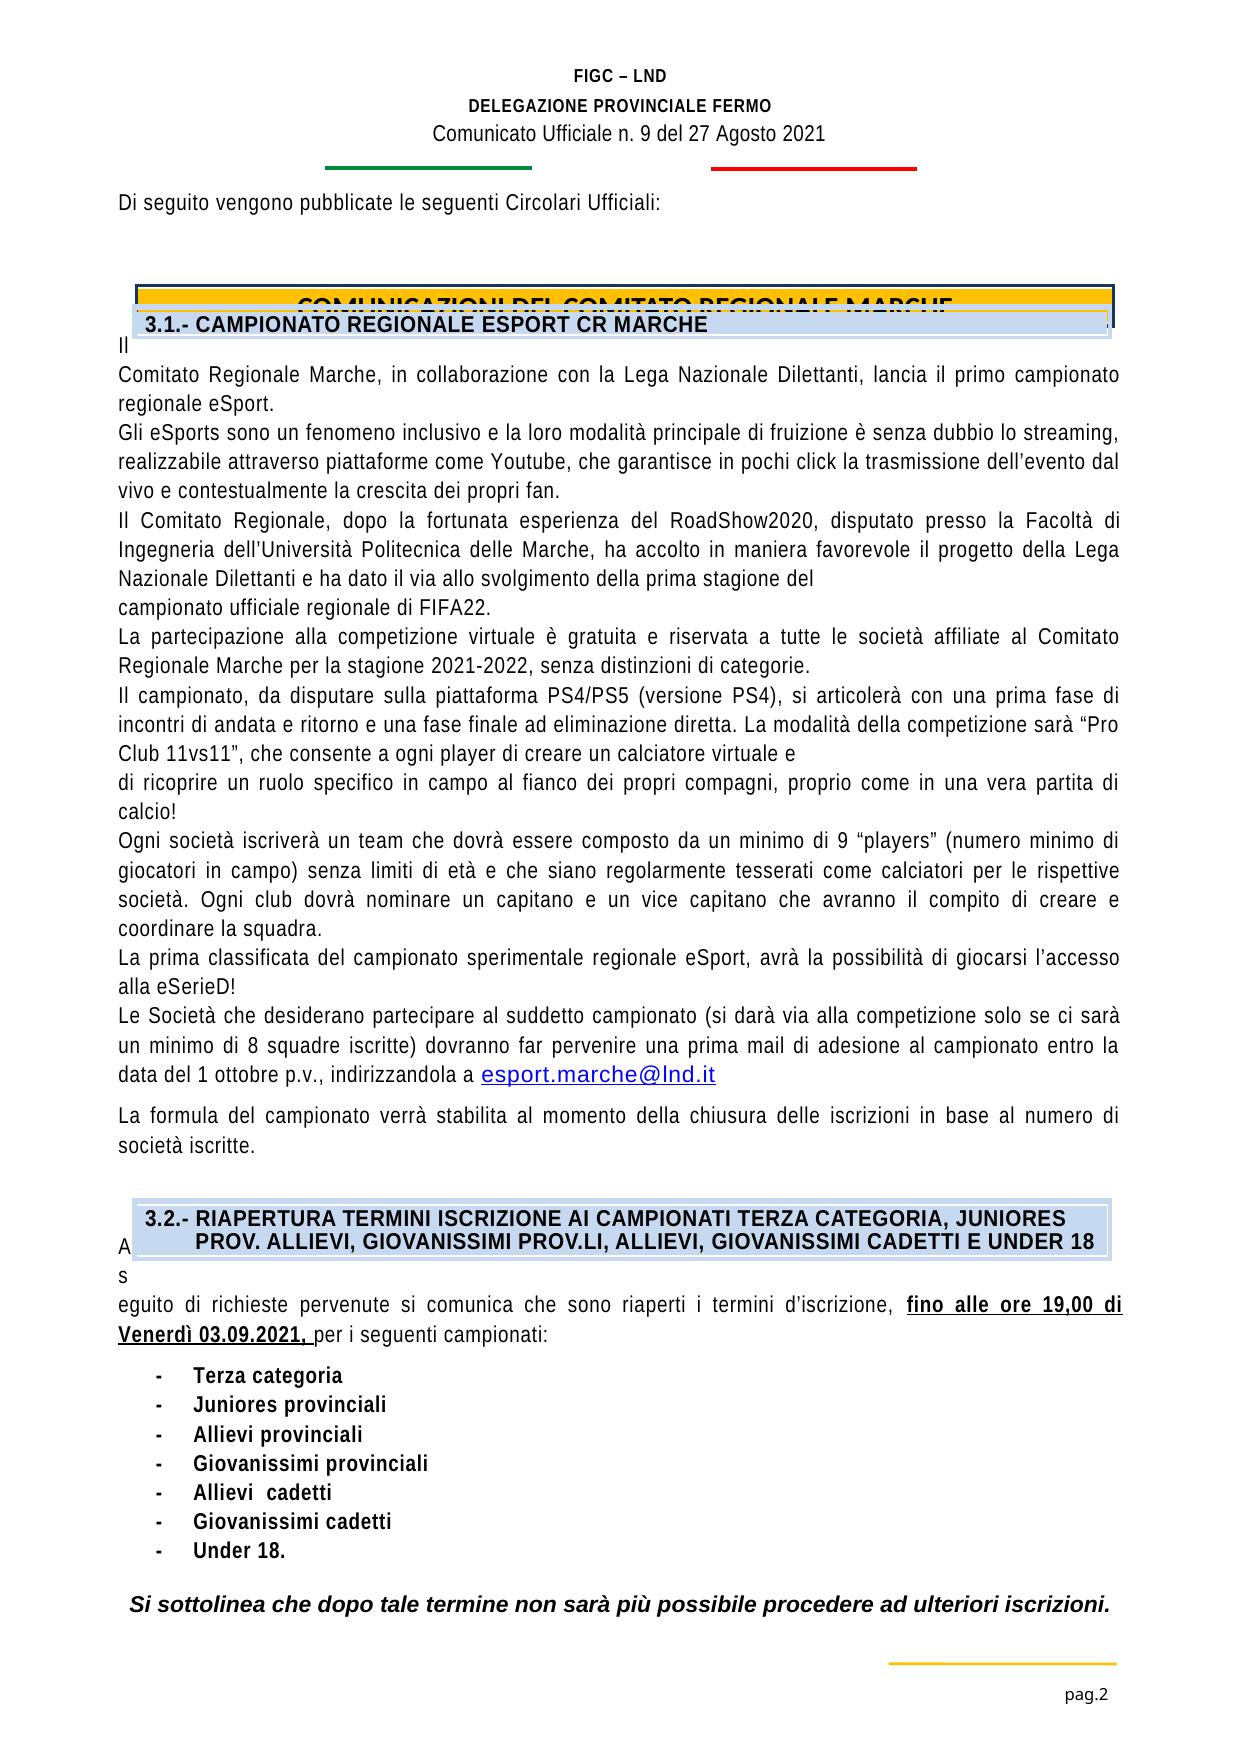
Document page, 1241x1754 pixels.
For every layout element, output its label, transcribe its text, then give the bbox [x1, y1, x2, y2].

list Juniores provinciali [156, 1389, 1122, 1419]
list Allievi provinciali [156, 1419, 1122, 1448]
text Le Società che desiderano partecipare al suddetto campionato (si darà via alla competizione solo se ci sarà un minimo di 8 squadre iscritte) dovranno far pervenire una prima mail di adesione al campionato entro la data del 1 ottobre p.v., indirizzandola a esport.marche@lnd.it [118, 1001, 1122, 1088]
text Di seguito vengono pubblicate le seguenti Circolari Ufficiali: [118, 187, 1122, 216]
list Giovanissimi provinciali [156, 1448, 1122, 1477]
text Si sottolinea che dopo tale termine non sarà più possibile procedere ad ulteriori iscrizioni. [118, 1591, 1122, 1617]
subtitle COMUNICAZIONI DEL COMITATO REGIONALE MARCHE [138, 289, 1112, 304]
text La prima classificata del campionato sperimentale regionale eSport, avrà la possibilità di giocarsi l’accesso alla eSerieD! [118, 942, 1122, 1001]
text La formula del campionato verrà stabilita al momento della chiusura delle iscrizioni in base al numero di società iscritte. [118, 1101, 1122, 1159]
text Il Comitato Regionale Marche, in collaborazione con la Lega Nazionale Dilettanti, lancia il primo campionato regionale eSport. [118, 330, 1122, 417]
text La partecipazione alla competizione virtuale è gratuita e riservata a tutte le società affiliate al Comitato Regionale Marche per la stagione 2021-2022, senza distinzioni di categorie. [118, 621, 1122, 680]
list Terza categoria [156, 1360, 1122, 1389]
text 3.1.- CAMPIONATO REGIONALE Esport CR MARCHE [137, 312, 1107, 334]
text 3.2.- RIAPERTURA TERMINI ISCRIZIONE AI CAMPIONATI TERZA CATEGORIA, JUNIORES PROV. ALLIEVI, GIOVANISSIMI PROV.LI, ALLIEVI, GIOVANISSIMI CADETTI E UNDER 18 [137, 1206, 1107, 1255]
text Il campionato, da disputare sulla piattaforma PS4/PS5 (versione PS4), si articolerà con una prima fase di incontri di andata e ritorno e una fase finale ad eliminazione diretta. La modalità della competizione sarà “Pro Club 11vs11”, che consente a ogni player di creare un calciatore virtuale e [118, 680, 1122, 767]
text di ricoprire un ruolo specifico in campo al fianco dei propri compagni, proprio come in una vera partita di calcio! [118, 767, 1122, 826]
list Allievi cadetti [156, 1477, 1122, 1506]
text campionato ufficiale regionale di FIFA22. [118, 592, 1122, 621]
text A seguito di richieste pervenute si comunica che sono riaperti i termini d’iscrizione, fino alle ore 19,00 di Venerdì 03.09.2021, per i seguenti campionati: [118, 1231, 1122, 1348]
text Gli eSports sono un fenomeno inclusivo e la loro modalità principale di fruizione è senza dubbio lo streaming, realizzabile attraverso piattaforme come Youtube, che garantisce in pochi click la trasmissione dell’evento dal vivo e contestualmente la crescita dei propri fan. [118, 417, 1122, 505]
list Under 18. [156, 1535, 1122, 1564]
list Giovanissimi cadetti [156, 1506, 1122, 1535]
text Ogni società iscriverà un team che dovrà essere composto da un minimo di 9 “players” (numero minimo di giocatori in campo) senza limiti di età e che siano regolarmente tesserati come calciatori per le rispettive società. Ogni club dovrà nominare un capitano e un vice capitano che avranno il compito di creare e coordinare la squadra. [118, 826, 1122, 942]
text Il Comitato Regionale, dopo la fortunata esperienza del RoadShow2020, disputato presso la Facoltà di Ingegneria dell’Università Politecnica delle Marche, ha accolto in maniera favorevole il progetto della Lega Nazionale Dilettanti e ha dato il via allo svolgimento della prima stagione del [118, 505, 1122, 592]
